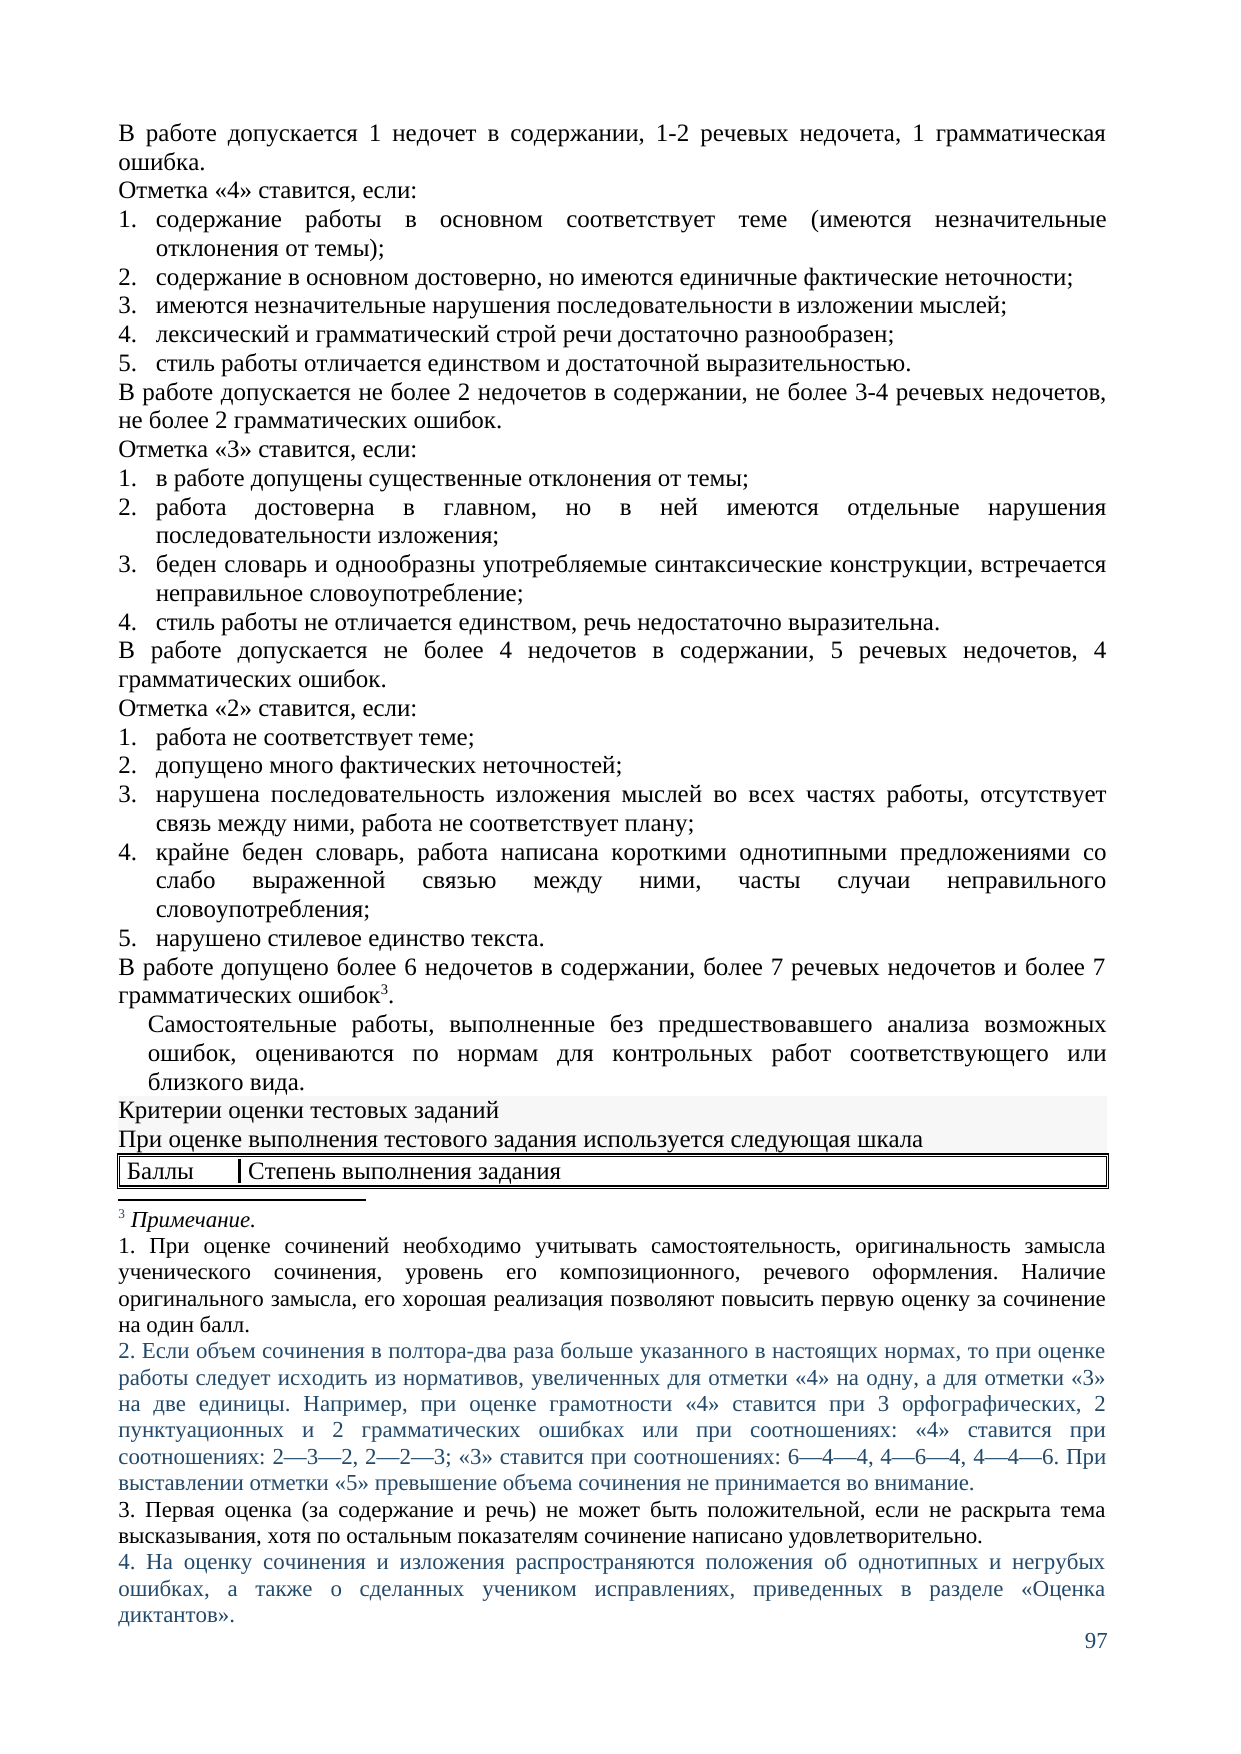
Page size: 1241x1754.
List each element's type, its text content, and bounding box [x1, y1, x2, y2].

list работа не соответствует теме; [118, 722, 1107, 751]
list нарушена последовательность изложения мыслей во всех частях работы, отсутствует связь между ними, работа не соответствует плану; [118, 779, 1107, 837]
list стиль работы не отличается единством, речь недостаточно выразительна. [118, 607, 1107, 636]
list лексический и грамматический строй речи достаточно разнообразен; [118, 319, 1107, 348]
list имеются незначительные нарушения последовательности в изложении мыслей; [118, 291, 1107, 319]
list беден словарь и однообразны употребляемые синтаксические конструкции, встречается неправильное словоупотребление; [118, 549, 1107, 607]
text Самостоятельные работы, выполненные без предшествовавшего анализа возможных ошибок, оцениваются по нормам для контрольных работ соответствующего или близкого вида. [148, 1009, 1107, 1096]
list стиль работы отличается единством и достаточной выразительностью. [118, 348, 1107, 377]
list допущено много фактических неточностей; [118, 751, 1107, 779]
text В работе допускается 1 недочет в содержании, 1-2 речевых недочета, 1 грамматическая ошибка. [118, 118, 1107, 176]
text Отметка «3» ставится, если: [118, 434, 1107, 463]
text Отметка «2» ставится, если: [118, 693, 1107, 722]
text В работе допускается не более 4 недочетов в содержании, 5 речевых недочетов, 4 грамматических ошибок. [118, 636, 1107, 693]
text Критерии оценки тестовых заданий [118, 1096, 1107, 1124]
list в работе допущены существенные отклонения от темы; [118, 463, 1107, 492]
list работа достоверна в главном, но в ней имеются отдельные нарушения последовательности изложения; [118, 492, 1107, 549]
list содержание работы в основном соответствует теме (имеются незначительные отклонения от темы); [118, 204, 1107, 262]
text В работе допускается не более 2 недочетов в содержании, не более 3-4 речевых недочетов, не более 2 грамматических ошибок. [118, 377, 1107, 434]
text При оценке выполнения тестового задания используется следующая шкала [118, 1124, 1107, 1153]
text Отметка «4» ставится, если: [118, 176, 1107, 204]
table_header Степень выполнения задания [239, 1157, 1106, 1185]
text В работе допущено более 6 недочетов в содержании, более 7 речевых недочетов и более 7 грамматических ошибок. [118, 952, 1107, 1009]
list содержание в основном достоверно, но имеются единичные фактические неточности; [118, 262, 1107, 291]
list крайне беден словарь, работа написана короткими однотипными предложениями со слабо выраженной связью между ними, часты случаи неправильного словоупотребления; [118, 837, 1107, 923]
table_header Баллы [120, 1157, 239, 1185]
list нарушено стилевое единство текста. [118, 923, 1107, 952]
